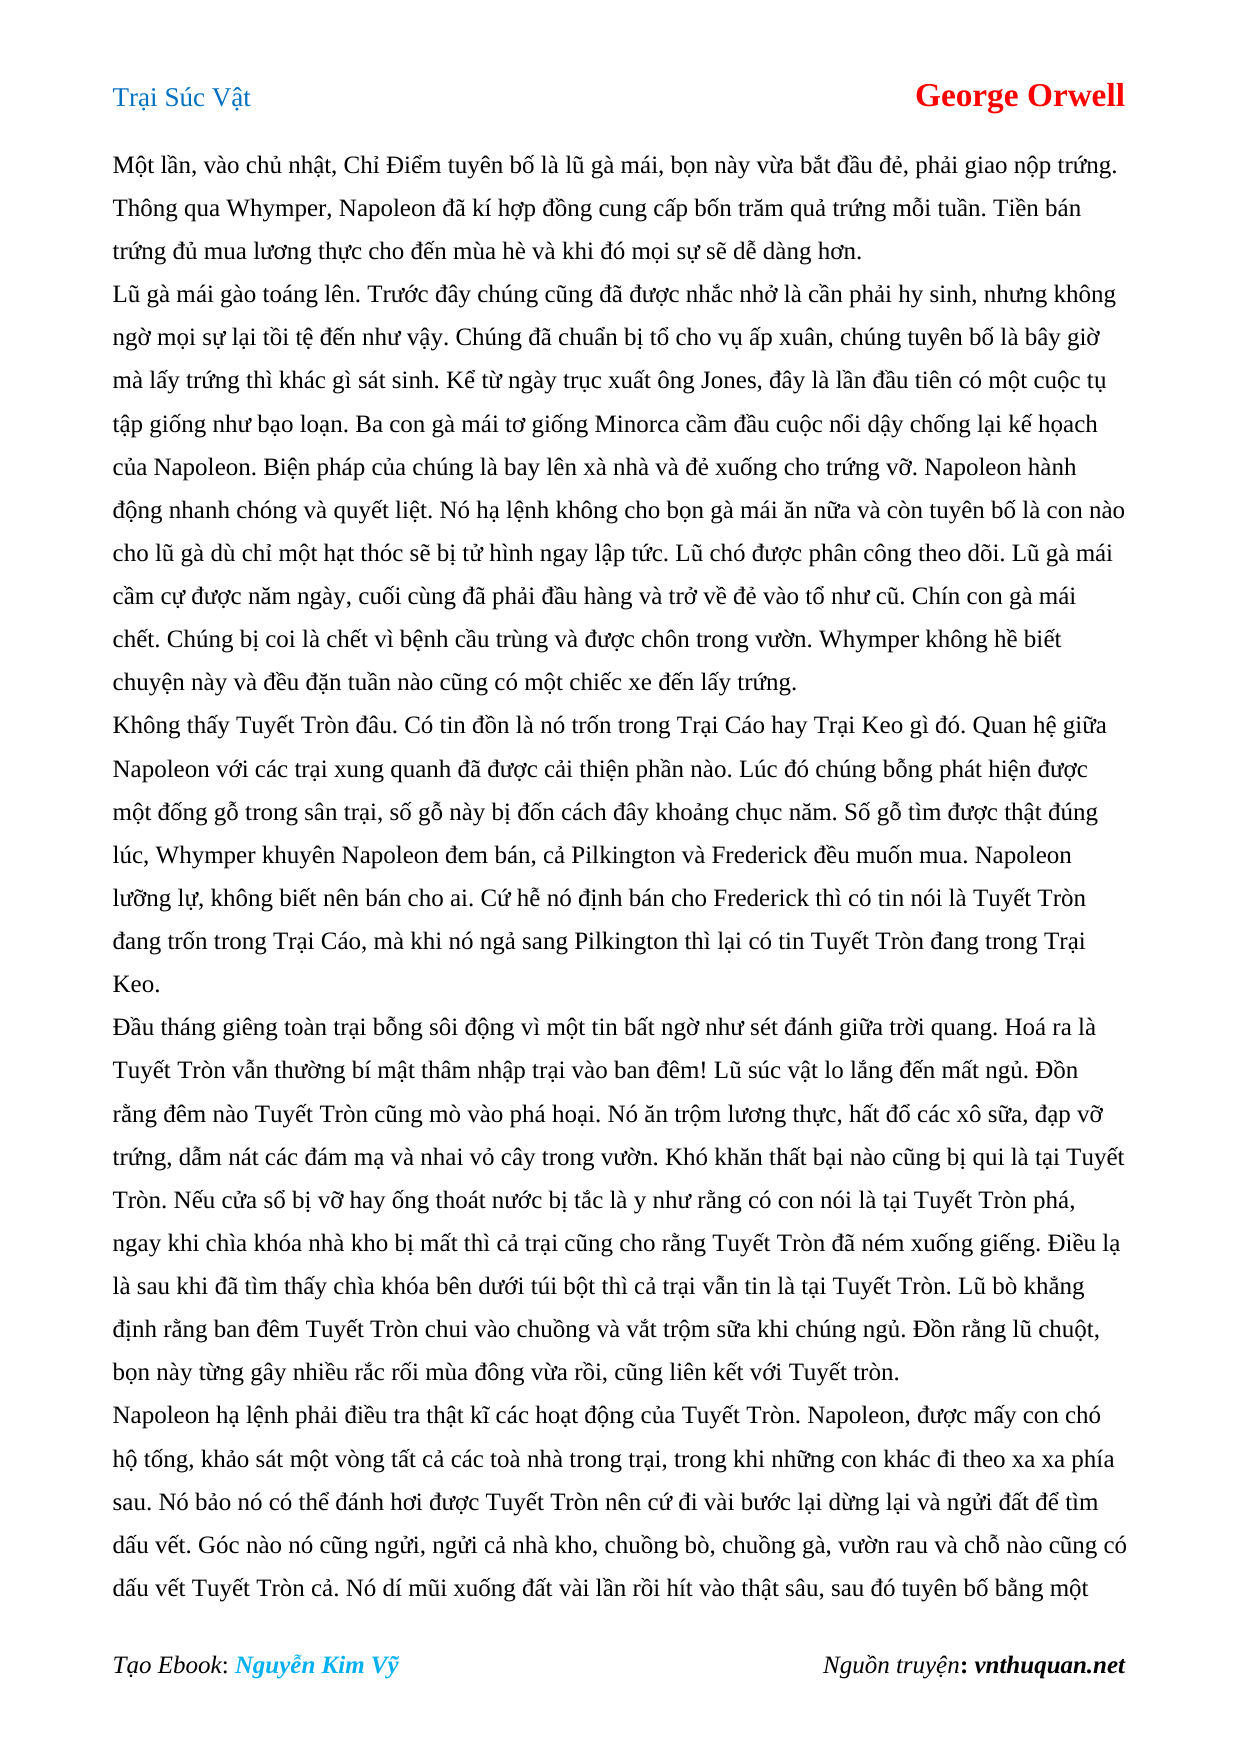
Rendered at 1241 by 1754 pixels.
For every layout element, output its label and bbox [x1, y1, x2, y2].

text [112, 150, 1128, 1602]
